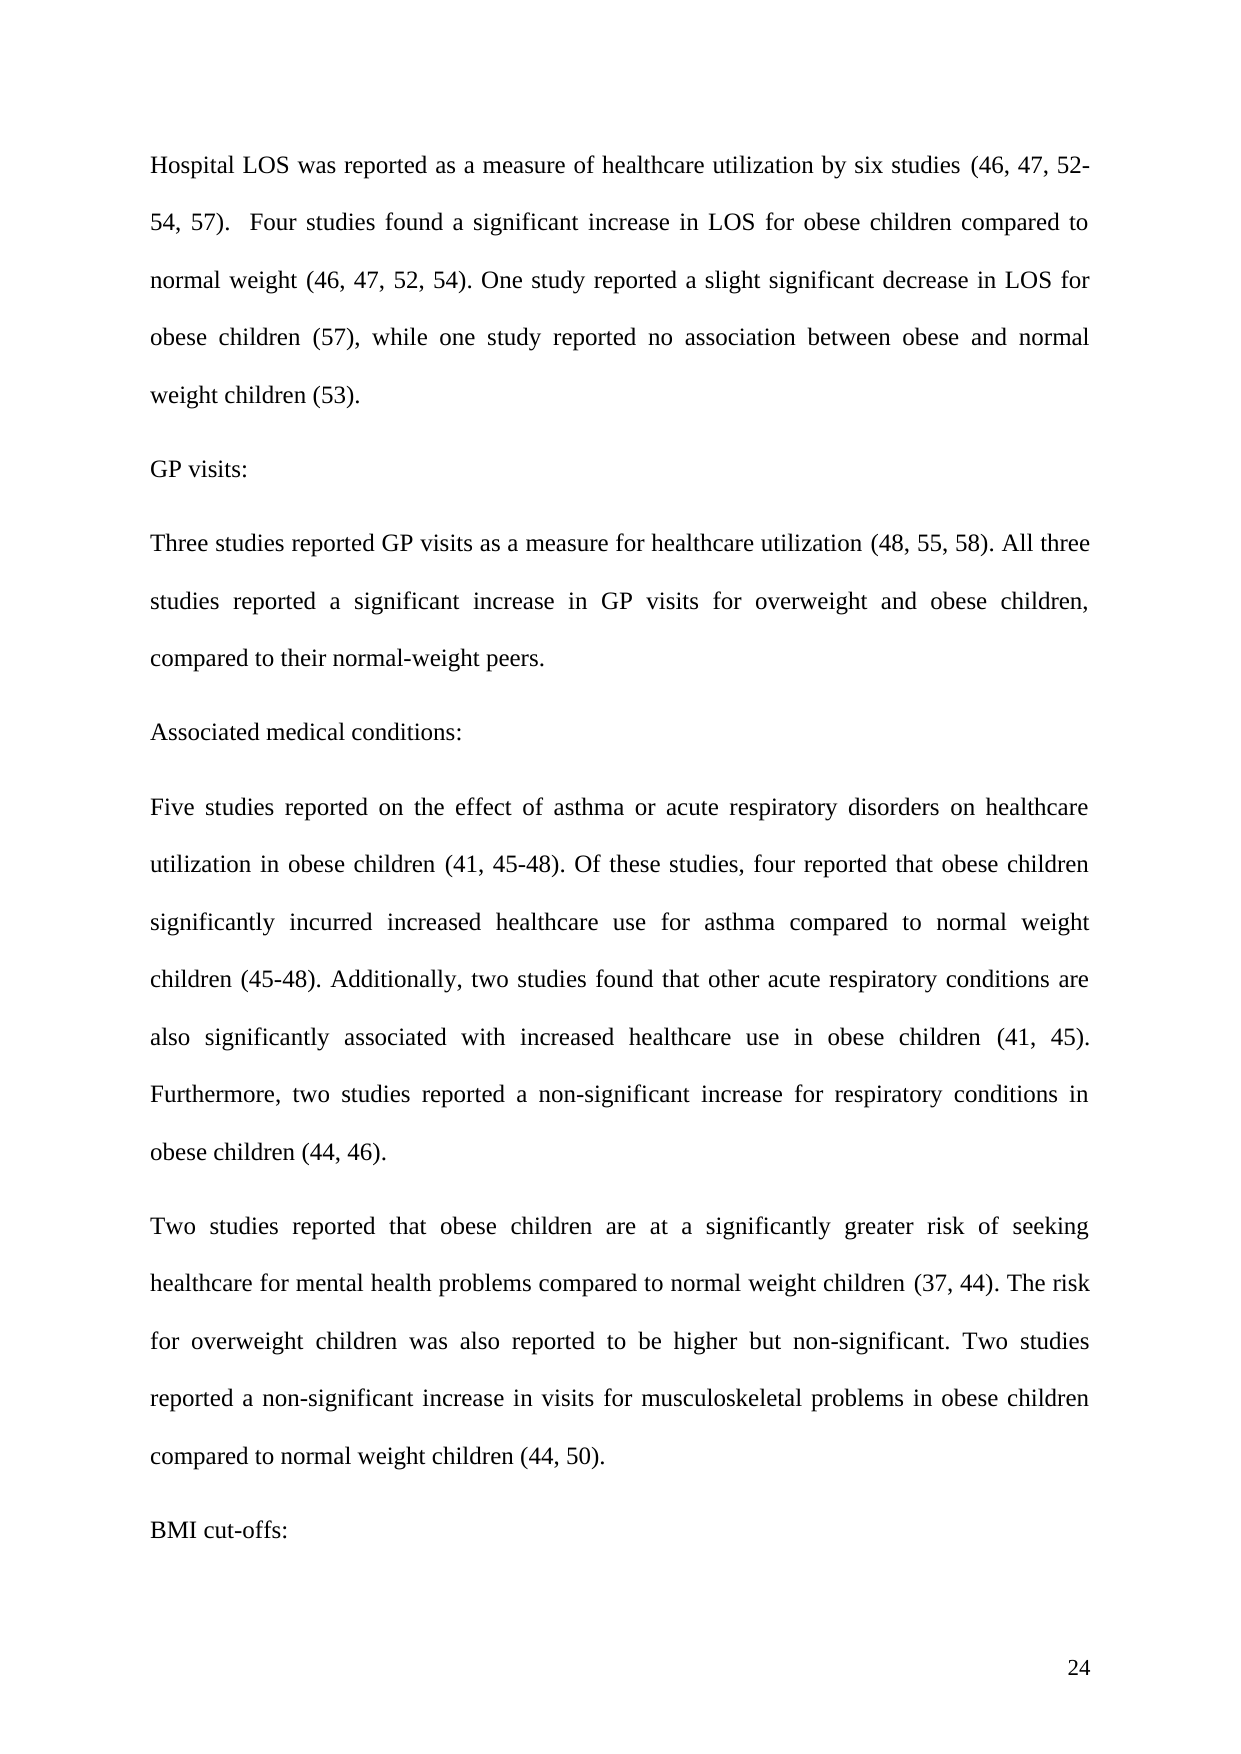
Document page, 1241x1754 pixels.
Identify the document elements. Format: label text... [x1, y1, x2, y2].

text GP visits: [150, 454, 1090, 483]
text BMI cut-offs: [150, 1515, 1090, 1544]
text Three studies reported GP visits as a measure for healthcare utilization (48, 55, 58). All three studies reported a significant increase in GP visits for overweight and obese children, compared to their normal-weight peers. [150, 528, 1090, 672]
text Associated medical conditions: [150, 717, 1090, 746]
text Five studies reported on the effect of asthma or acute respiratory disorders on healthcare utilization in obese children (41, 45-48). Of these studies, four reported that obese children significantly incurred increased healthcare use for asthma compared to normal weight children (45-48). Additionally, two studies found that other acute respiratory conditions are also significantly associated with increased healthcare use in obese children (41, 45). Furthermore, two studies reported a non-significant increase for respiratory conditions in obese children (44, 46). [150, 792, 1090, 1165]
text Hospital LOS was reported as a measure of healthcare utilization by six studies (46, 47, 52-54, 57). Four studies found a significant increase in LOS for obese children compared to normal weight (46, 47, 52, 54). One study reported a slight significant decrease in LOS for obese children (57), while one study reported no association between obese and normal weight children (53). [150, 150, 1090, 409]
text Two studies reported that obese children are at a significantly greater risk of seeking healthcare for mental health problems compared to normal weight children (37, 44). The risk for overweight children was also reported to be higher but non-significant. Two studies reported a non-significant increase in visits for musculoskeletal problems in obese children compared to normal weight children (44, 50). [150, 1211, 1090, 1469]
